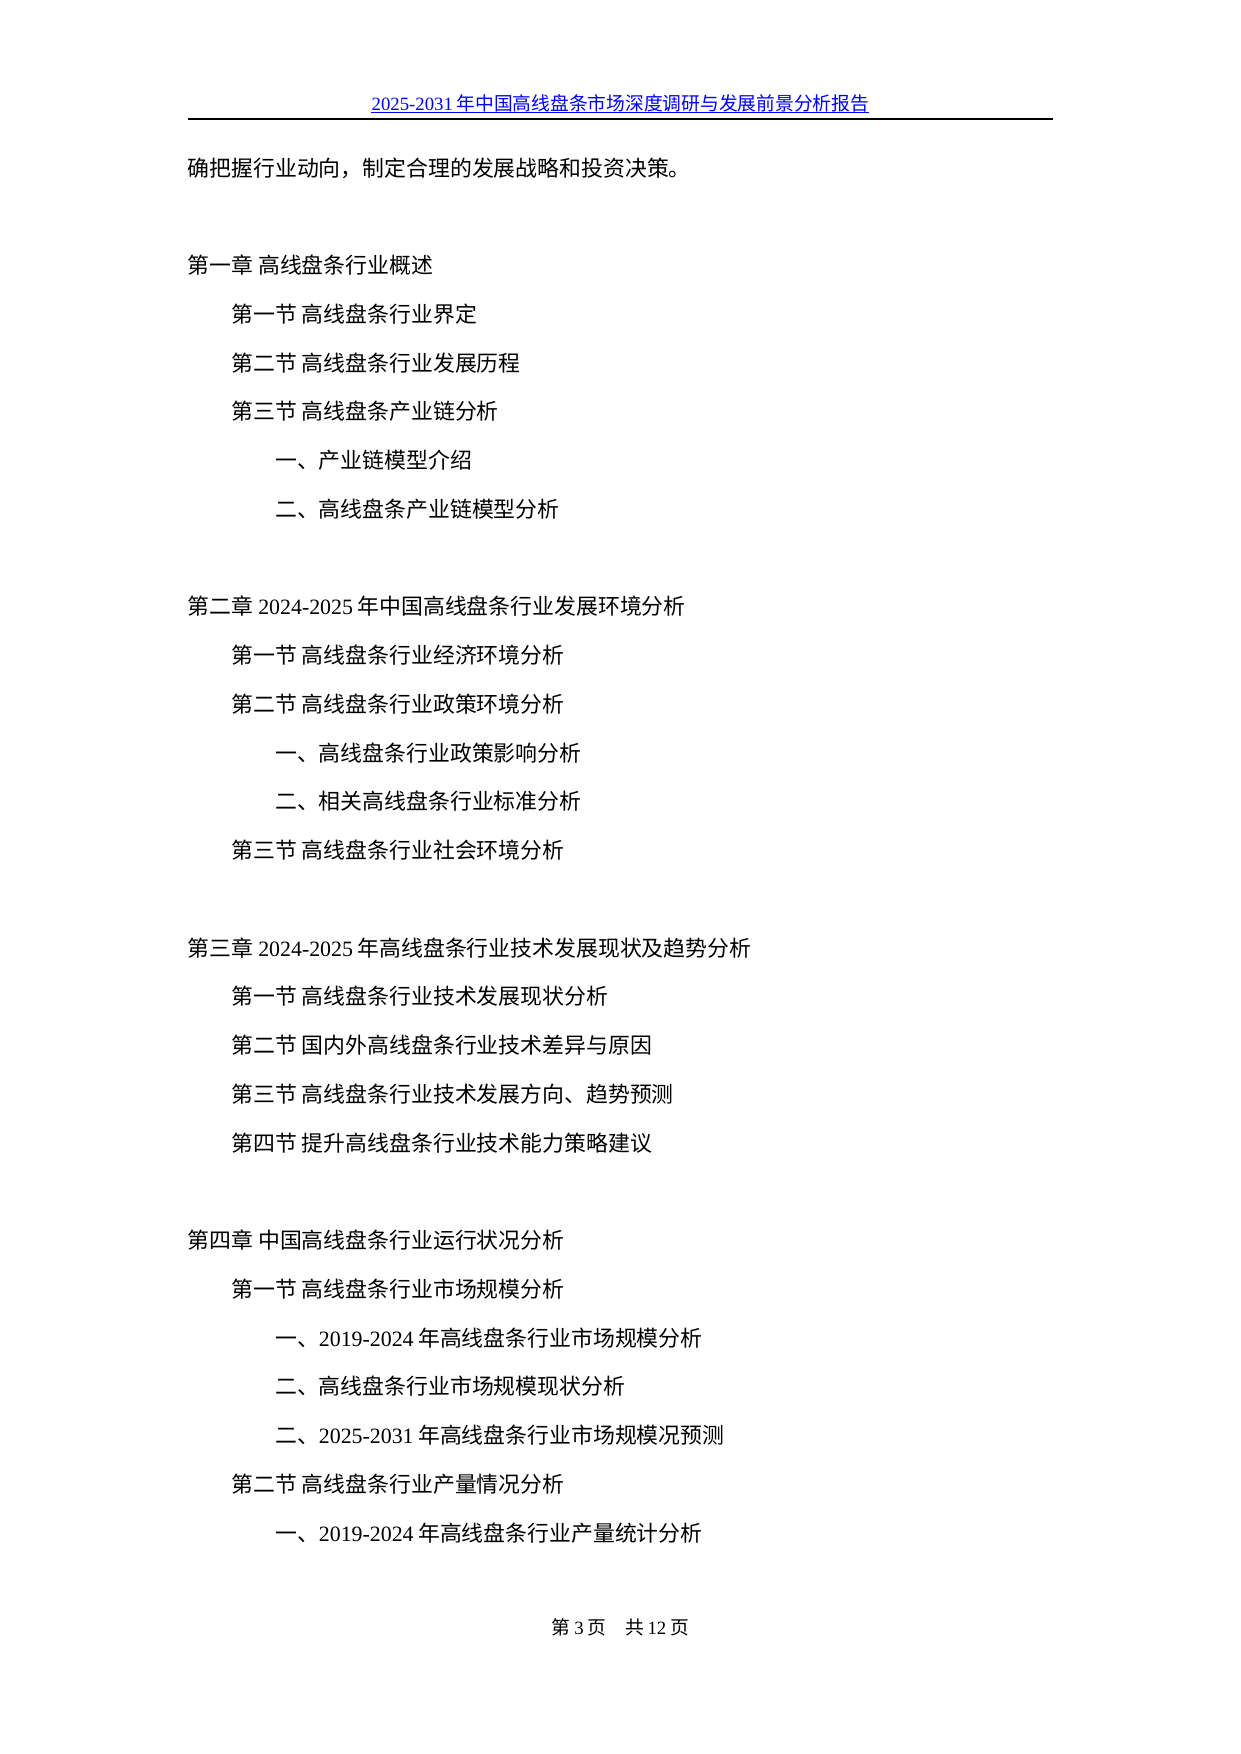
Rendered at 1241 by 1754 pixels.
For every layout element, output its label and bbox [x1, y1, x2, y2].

text [187, 150, 1053, 1548]
